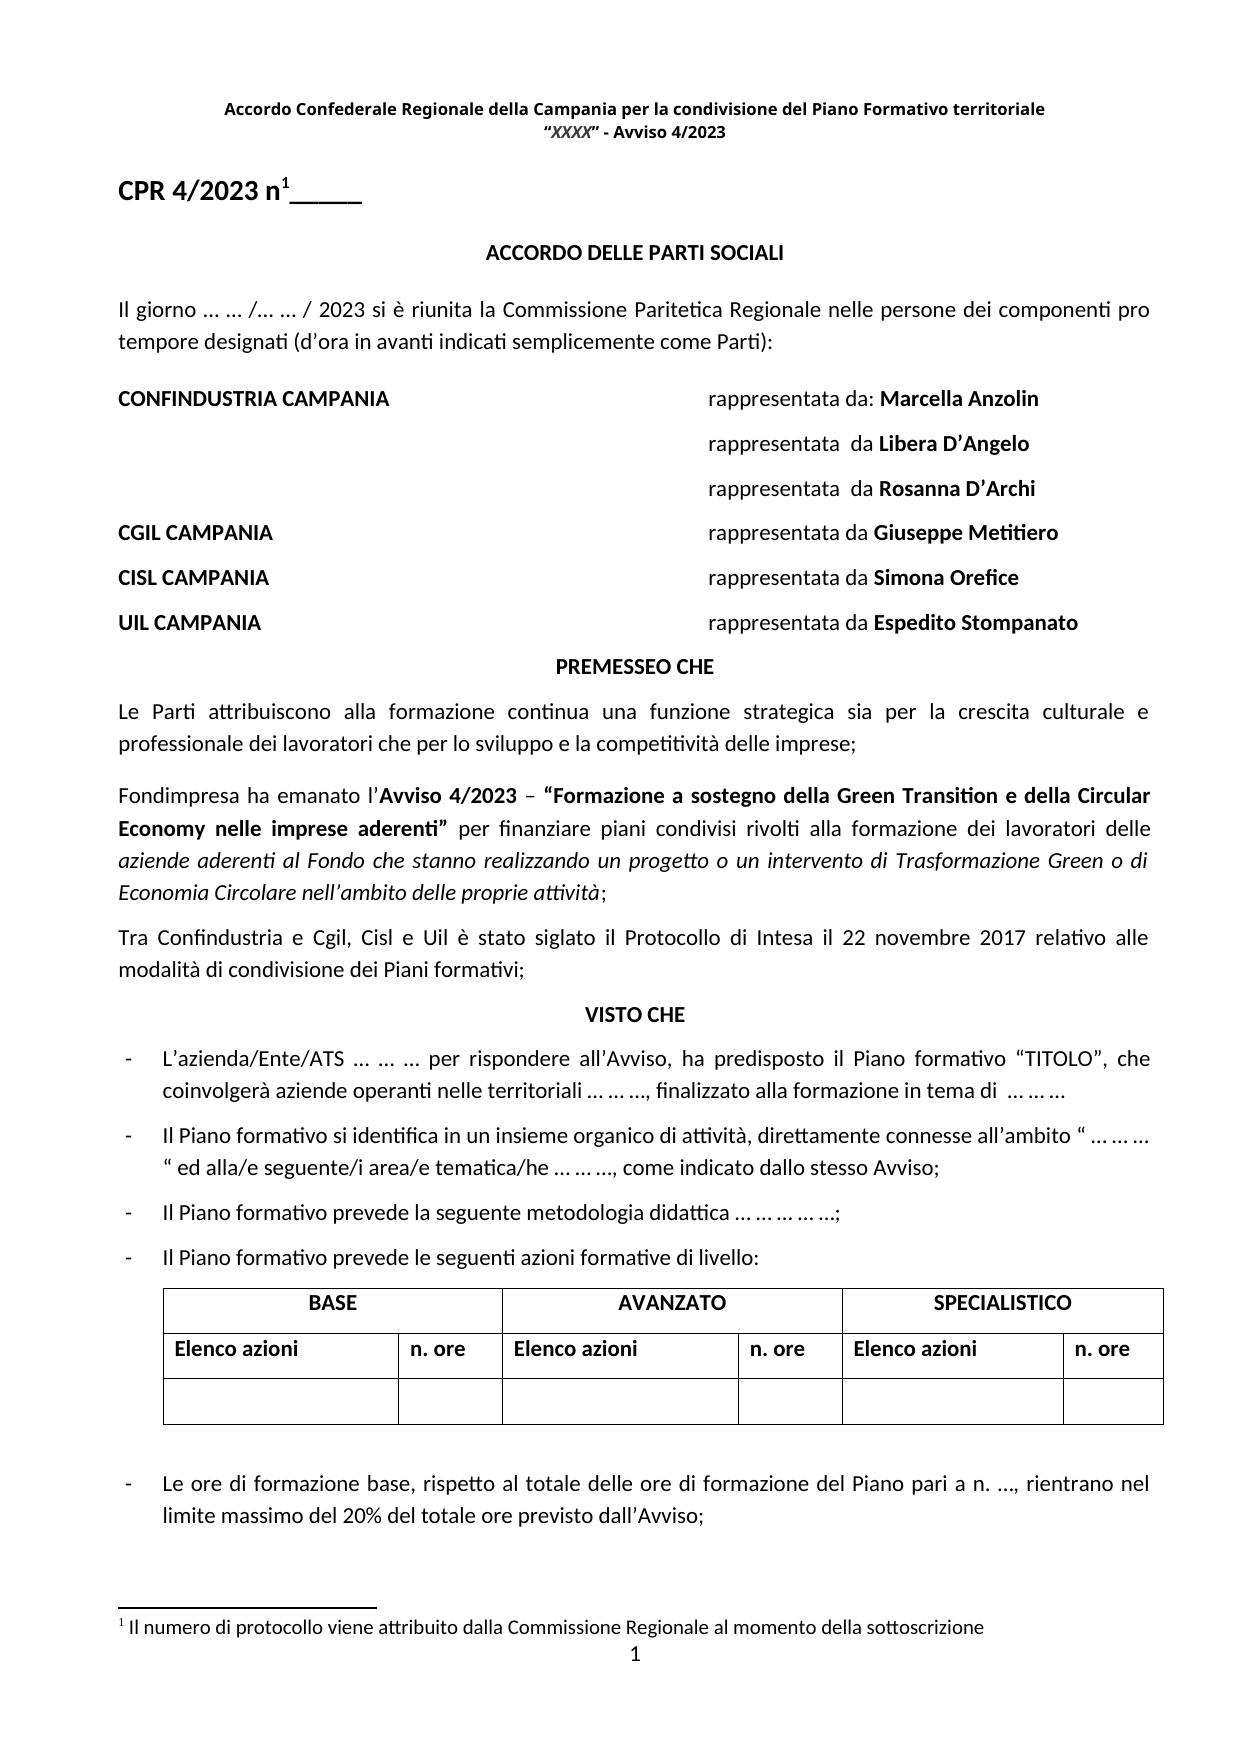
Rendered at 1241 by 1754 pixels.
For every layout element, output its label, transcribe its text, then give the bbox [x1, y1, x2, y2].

text VISTO CHE [118, 1000, 1152, 1028]
text Il giorno … … /… … / 2023 si è riunita la Commissione Paritetica Regionale nelle persone dei componenti pro tempore designati (d’ora in avanti indicati semplicemente come Parti): [118, 295, 1152, 355]
table_cell n. ore [399, 1334, 502, 1378]
text Le Parti attribuiscono alla formazione continua una funzione strategica sia per la crescita culturale e professionale dei lavoratori che per lo sviluppo e la competitività delle imprese; [118, 697, 1152, 757]
table_cell [399, 1379, 502, 1424]
text CPR 4/2023 n_____ [118, 172, 1152, 207]
table_cell n. ore [1064, 1334, 1163, 1378]
table_cell [1064, 1379, 1163, 1424]
table_cell [843, 1379, 1063, 1424]
subtitle PREMESSEO CHE [118, 652, 1152, 681]
text ACCORDO DELLE PARTI SOCIALI [118, 238, 1152, 266]
text rappresentata da Libera D’Angelo [634, 429, 1152, 457]
list Il Piano formativo si identifica in un insieme organico di attività, direttamente connesse all’ambito “ … … … “ ed alla/e seguente/i area/e tematica/he … … …, come indicato dallo stesso Avviso; [125, 1121, 1152, 1181]
table_cell Elenco azioni [503, 1334, 738, 1378]
list Il Piano formativo prevede le seguenti azioni formative di livello: [125, 1243, 1152, 1271]
list Il Piano formativo prevede la seguente metodologia didattica … … … … …; [125, 1198, 1152, 1226]
table_header AVANZATO [503, 1289, 842, 1333]
table_cell n. ore [739, 1334, 842, 1378]
text rappresentata da Rosanna D’Archi [118, 474, 1152, 502]
text CISL CAMPANIA rappresentata da Simona Orefice [118, 563, 1152, 591]
text Fondimpresa ha emanato l’Avviso 4/2023 – “Formazione a sostegno della Green Transition e della Circular Economy nelle imprese aderenti” per finanziare piani condivisi rivolti alla formazione dei lavoratori delle aziende aderenti al Fondo che stanno realizzando un progetto o un intervento di Trasformazione Green o di Economia Circolare nell’ambito delle proprie attività; [118, 782, 1152, 906]
list Le ore di formazione base, rispetto al totale delle ore di formazione del Piano pari a n. …, rientrano nel limite massimo del 20% del totale ore previsto dall’Avviso; [125, 1469, 1152, 1530]
list L’azienda/Ente/ATS … … … per rispondere all’Avviso, ha predisposto il Piano formativo “TITOLO”, che coinvolgerà aziende operanti nelle territoriali … … …, finalizzato alla formazione in tema di … … … [125, 1044, 1152, 1104]
table_cell [503, 1379, 738, 1424]
table_cell Elenco azioni [843, 1334, 1063, 1378]
subtitle UIL CAMPANIA rappresentata da Espedito Stompanato [118, 608, 1152, 636]
text CGIL CAMPANIA rappresentata da Giuseppe Metitiero [118, 518, 1152, 546]
table_header BASE [164, 1289, 502, 1333]
table_cell [164, 1379, 398, 1424]
text CONFINDUSTRIA CAMPANIA rappresentata da: Marcella Anzolin [118, 384, 1152, 412]
table_cell [739, 1379, 842, 1424]
table_header SPECIALISTICO [843, 1289, 1163, 1333]
text Tra Confindustria e Cgil, Cisl e Uil è stato siglato il Protocollo di Intesa il 22 novembre 2017 relativo alle modalità di condivisione dei Piani formativi; [118, 923, 1152, 983]
table_cell Elenco azioni [164, 1334, 398, 1378]
